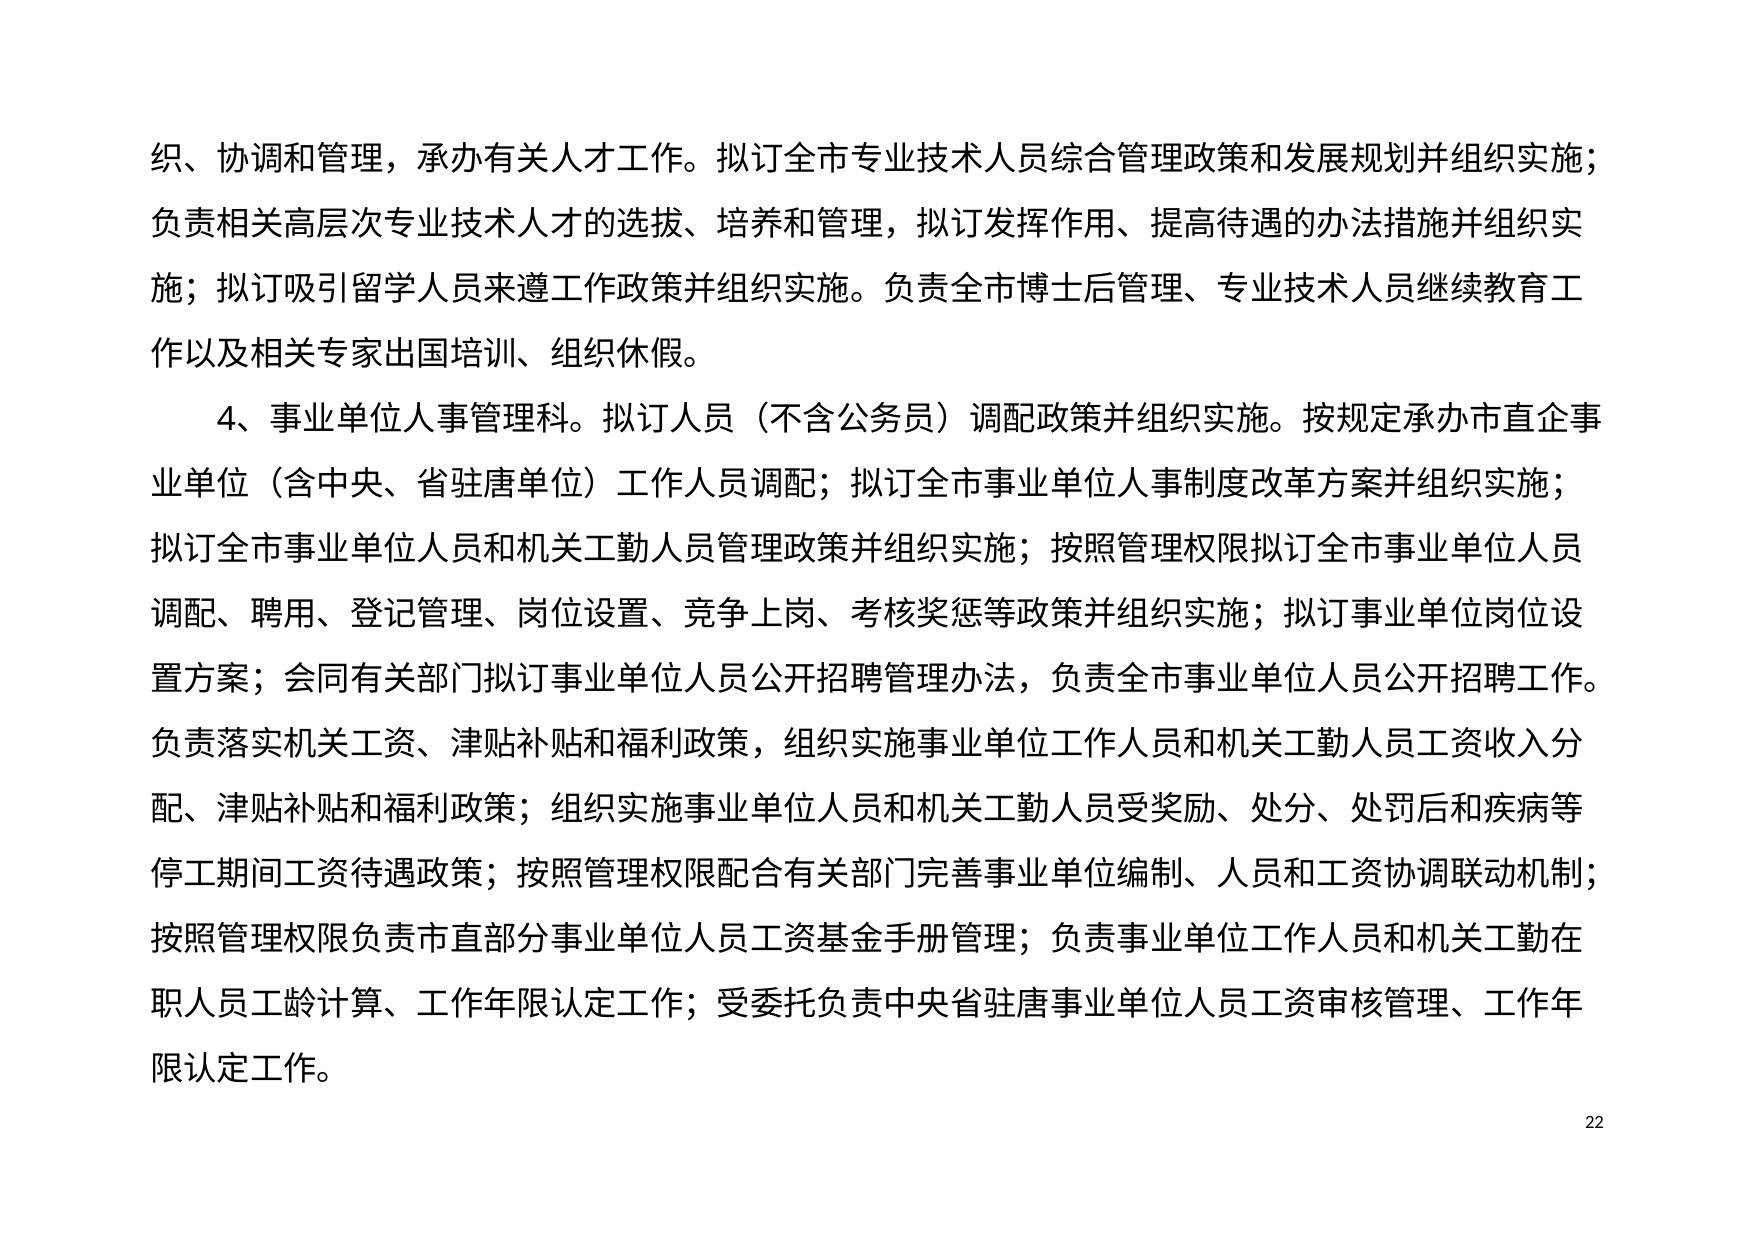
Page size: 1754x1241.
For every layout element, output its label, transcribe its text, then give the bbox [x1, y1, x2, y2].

text 4、事业单位人事管理科。拟订人员（不含公务员）调配政策并组织实施。按规定承办市直企事业单位（含中央、省驻唐单位）工作人员调配；拟订全市事业单位人事制度改革方案并组织实施；拟订全市事业单位人员和机关工勤人员管理政策并组织实施；按照管理权限拟订全市事业单位人员调配、聘用、登记管理、岗位设置、竞争上岗、考核奖惩等政策并组织实施；拟订事业单位岗位设置方案；会同有关部门拟订事业单位人员公开招聘管理办法，负责全市事业单位人员公开招聘工作。负责落实机关工资、津贴补贴和福利政策，组织实施事业单位工作人员和机关工勤人员工资收入分配、津贴补贴和福利政策；组织实施事业单位人员和机关工勤人员受奖励、处分、处罚后和疾病等停工期间工资待遇政策；按照管理权限配合有关部门完善事业单位编制、人员和工资协调联动机制；按照管理权限负责市直部分事业单位人员工资基金手册管理；负责事业单位工作人员和机关工勤在职人员工龄计算、工作年限认定工作；受委托负责中央省驻唐事业单位人员工资审核管理、工作年限认定工作。 [150, 383, 1604, 1098]
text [150, 123, 1604, 383]
